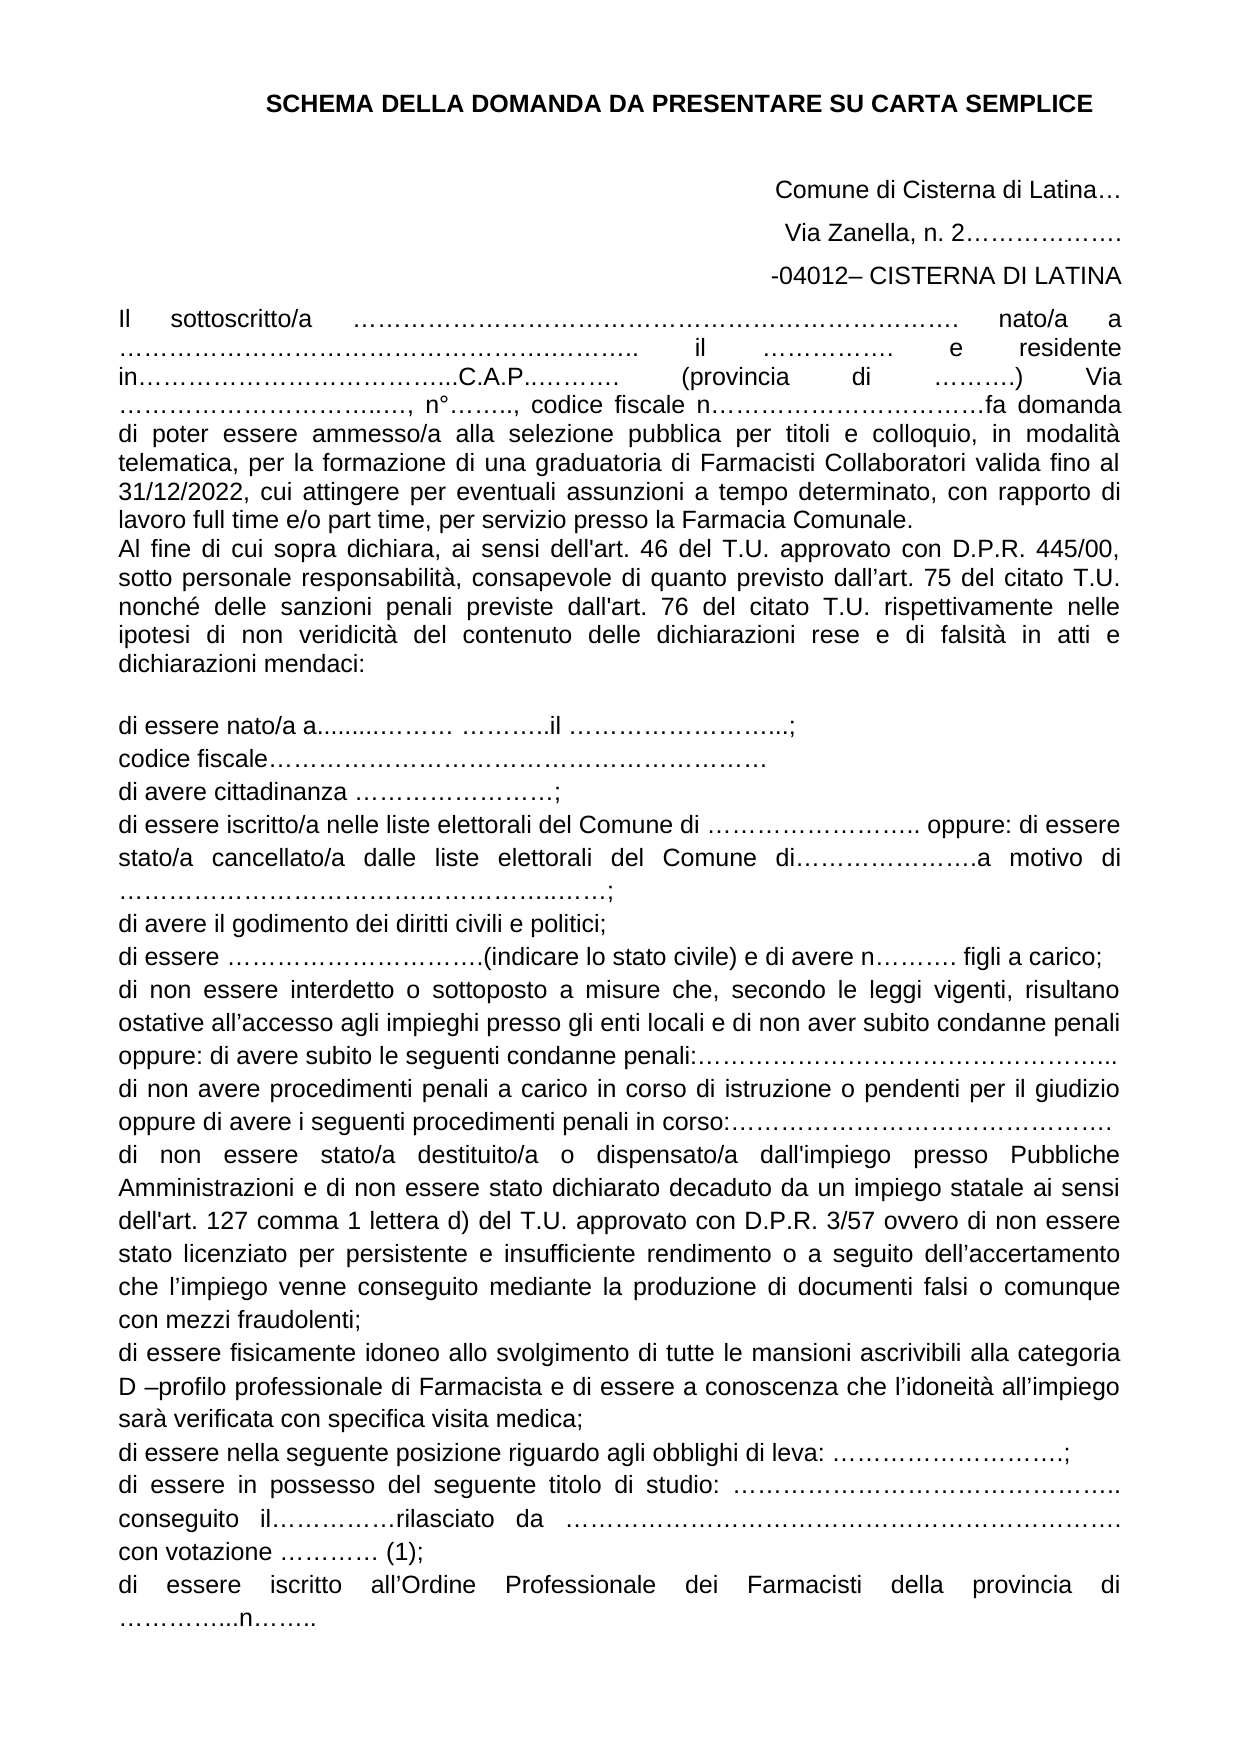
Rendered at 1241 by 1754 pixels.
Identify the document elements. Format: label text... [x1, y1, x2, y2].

text di essere iscritto/a nelle liste elettorali del Comune di …………………….. oppure: di essere stato/a cancellato/a dalle liste elettorali del Comune di………………….a motivo di ……………………………………………..……; [118, 810, 1122, 905]
text di non essere stato/a destituito/a o dispensato/a dall'impiego presso Pubbliche Amministrazioni e di non essere stato dichiarato decaduto da un impiego statale ai sensi dell'art. 127 comma 1 lettera d) del T.U. approvato con D.P.R. 3/57 ovvero di non essere stato licenziato per persistente e insufficiente rendimento o a seguito dell’accertamento che l’impiego venne conseguito mediante la produzione di documenti falsi o comunque con mezzi fraudolenti; [118, 1140, 1122, 1334]
text Il sottoscritto/a ………………………………………………………………. nato/a a …………………………………………….……….. il ……………. e residente in………………………………...C.A.P..………. (provincia di ……….) Via …………………………..…, n°…….., codice fiscale n……………………………fa domanda di poter essere ammesso/a alla selezione pubblica per titoli e colloquio, in modalità telematica, per la formazione di una graduatoria di Farmacisti Collaboratori valida fino al 31/12/2022, cui attingere per eventuali assunzioni a tempo determinato, con rapporto di lavoro full time e/o part time, per servizio presso la Farmacia Comunale. [118, 304, 1122, 534]
text Al fine di cui sopra dichiara, ai sensi dell'art. 46 del T.U. approvato con D.P.R. 445/00, sotto personale responsabilità, consapevole di quanto previsto dall’art. 75 del citato T.U. nonché delle sanzioni penali previste dall'art. 76 del citato T.U. rispettivamente nelle ipotesi di non veridicità del contenuto delle dichiarazioni rese e di falsità in atti e dichiarazioni mendaci: [118, 534, 1122, 678]
text di non essere interdetto o sottoposto a misure che, secondo le leggi vigenti, risultano ostative all’accesso agli impieghi presso gli enti locali e di non aver subito condanne penali oppure: di avere subito le seguenti condanne penali:…………………………………………... [118, 975, 1122, 1070]
text -04012– CISTERNA DI LATINA [118, 261, 1122, 290]
text di essere nato/a a.........……… ………..il ……………………...; [118, 711, 1122, 740]
text di essere fisicamente idoneo allo svolgimento di tutte le mansioni ascrivibili alla categoria D –profilo professionale di Farmacista e di essere a conoscenza che l’idoneità all’impiego sarà verificata con specifica visita medica; [118, 1338, 1122, 1433]
text SCHEMA DELLA DOMANDA DA PRESENTARE SU CARTA SEMPLICE [192, 89, 1122, 117]
text codice fiscale…………………………………………………… [118, 744, 1122, 773]
text di essere nella seguente posizione riguardo agli obblighi di leva: ……………………….; [118, 1437, 1122, 1466]
text di essere in possesso del seguente titolo di studio: ……………………………………….. conseguito il……………rilasciato da …………………………………………………………. con votazione ………… (1); [118, 1471, 1122, 1565]
text Comune di Cisterna di Latina… [118, 175, 1122, 204]
text di avere il godimento dei diritti civili e politici; [118, 909, 1122, 938]
text Via Zanella, n. 2………………. [118, 218, 1122, 247]
text di essere ………………………….(indicare lo stato civile) e di avere n………. figli a carico; [118, 942, 1122, 971]
text di avere cittadinanza ……………………; [118, 777, 1122, 806]
text di essere iscritto all’Ordine Professionale dei Farmacisti della provincia di …………...n…….. [118, 1569, 1122, 1631]
text di non avere procedimenti penali a carico in corso di istruzione o pendenti per il giudizio oppure di avere i seguenti procedimenti penali in corso:………………………………………. [118, 1074, 1122, 1136]
